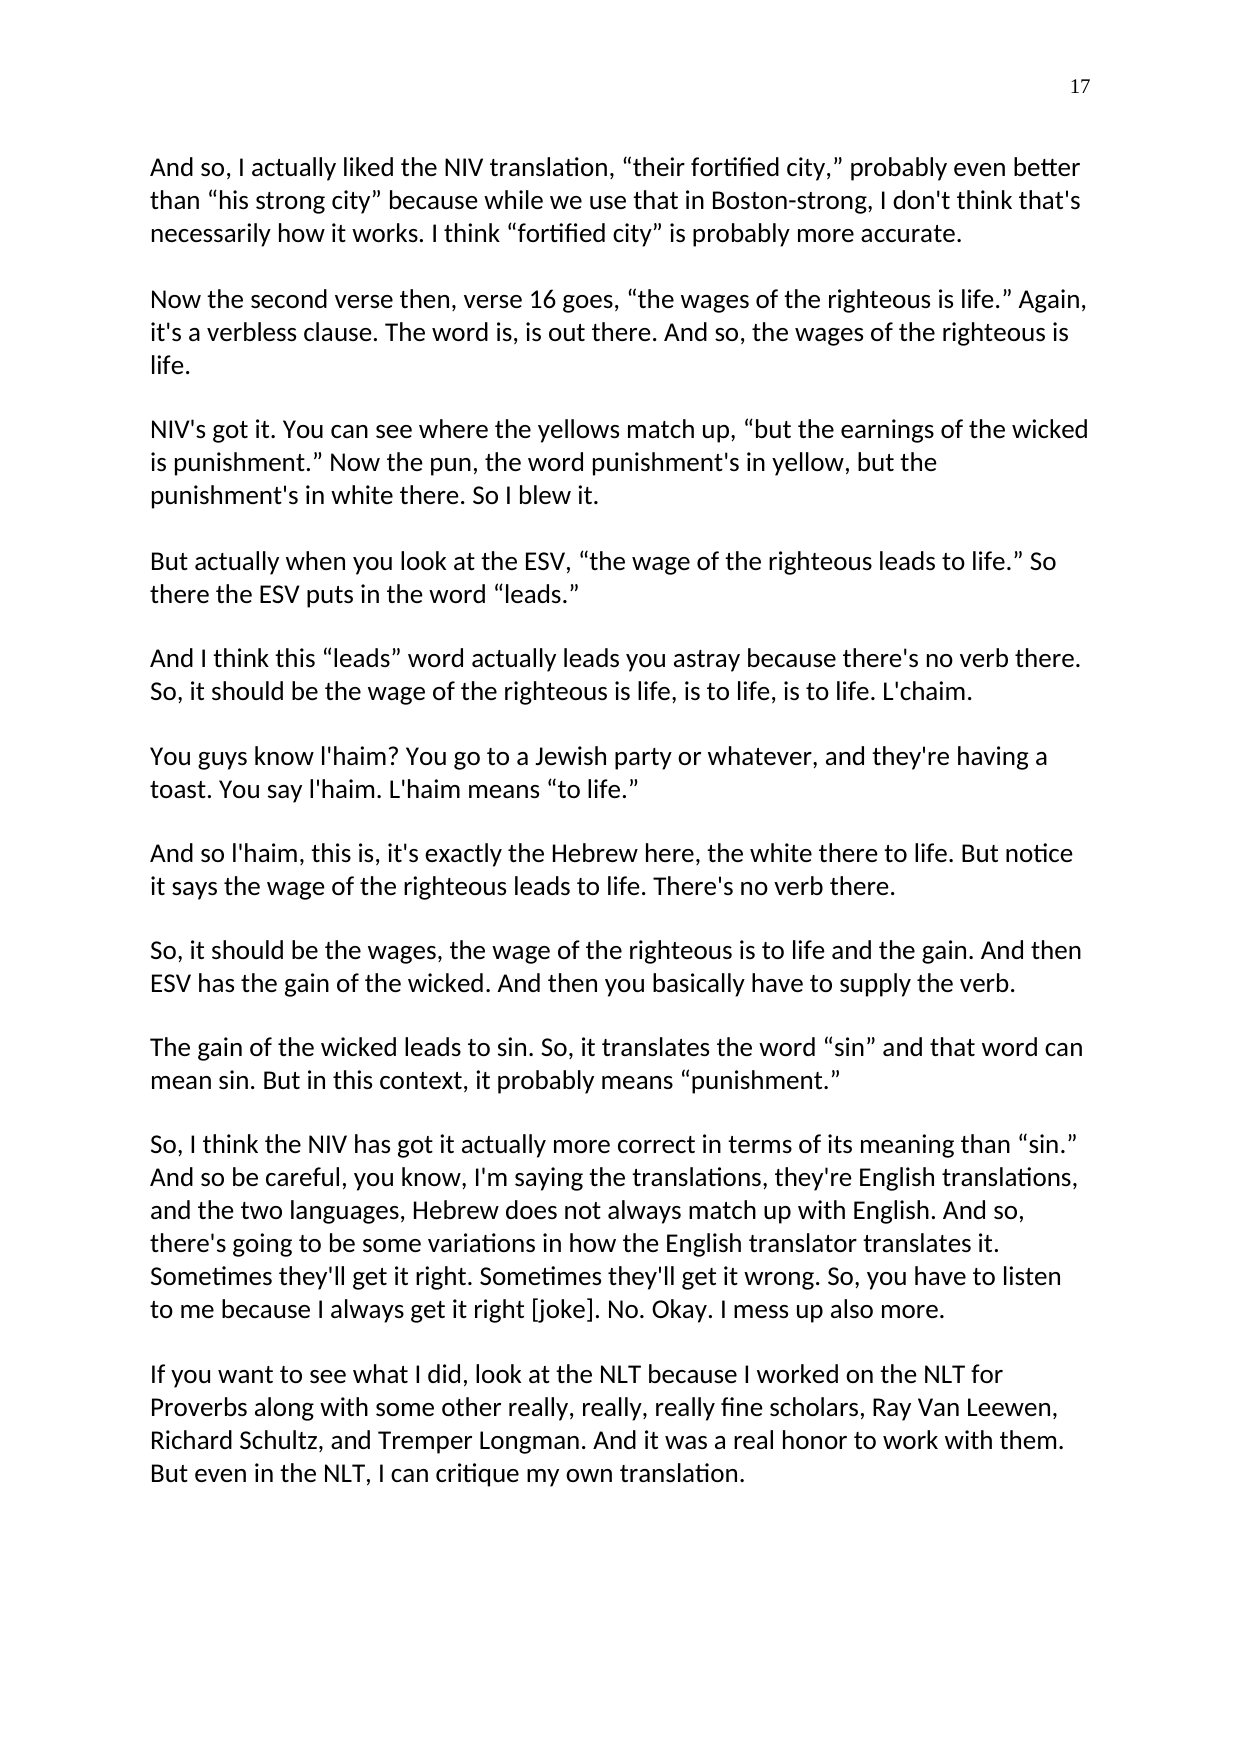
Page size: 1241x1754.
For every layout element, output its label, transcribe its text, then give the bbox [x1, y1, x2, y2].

text If you want to see what I did, look at the NLT because I worked on the NLT for Proverbs along with some other really, really, really fine scholars, Ray Van Leewen, Richard Schultz, and Tremper Longman. And it was a real honor to work with them. But even in the NLT, I can critique my own translation. [150, 1357, 1090, 1489]
text And so l'haim, this is, it's exactly the Hebrew here, the white there to life. But notice it says the wage of the righteous leads to life. There's no verb there. [150, 836, 1090, 902]
text NIV's got it. You can see where the yellows match up, “but the earnings of the wicked is punishment.” Now the pun, the word punishment's in yellow, but the punishment's in white there. So I blew it. [150, 412, 1090, 511]
text So, I think the NIV has got it actually more correct in terms of its meaning than “sin.” And so be careful, you know, I'm saying the translations, they're English translations, and the two languages, Hebrew does not always match up with English. And so, there's going to be some variations in how the English translator translates it. Sometimes they'll get it right. Sometimes they'll get it wrong. So, you have to listen to me because I always get it right [joke]. No. Okay. I mess up also more. [150, 1127, 1090, 1326]
text So, it should be the wages, the wage of the righteous is to life and the gain. And then ESV has the gain of the wicked. And then you basically have to supply the verb. [150, 933, 1090, 999]
text You guys know l'haim? You go to a Jewish party or whatever, and they're having a toast. You say l'haim. L'haim means “to life.” [150, 739, 1090, 805]
text And I think this “leads” word actually leads you astray because there's no verb there. So, it should be the wage of the righteous is life, is to life, is to life. L'chaim. [150, 642, 1090, 708]
text Now the second verse then, verse 16 goes, “the wages of the righteous is life.” Again, it's a verbless clause. The word is, is out there. And so, the wages of the righteous is life. [150, 282, 1090, 381]
text And so, I actually liked the NIV translation, “their fortified city,” probably even better than “his strong city” because while we use that in Boston-strong, I don't think that's necessarily how it works. I think “fortified city” is probably more accurate. [150, 150, 1090, 249]
text But actually when you look at the ESV, “the wage of the righteous leads to life.” So there the ESV puts in the word “leads.” [150, 544, 1090, 610]
text The gain of the wicked leads to sin. So, it translates the word “sin” and that word can mean sin. But in this context, it probably means “punishment.” [150, 1030, 1090, 1096]
